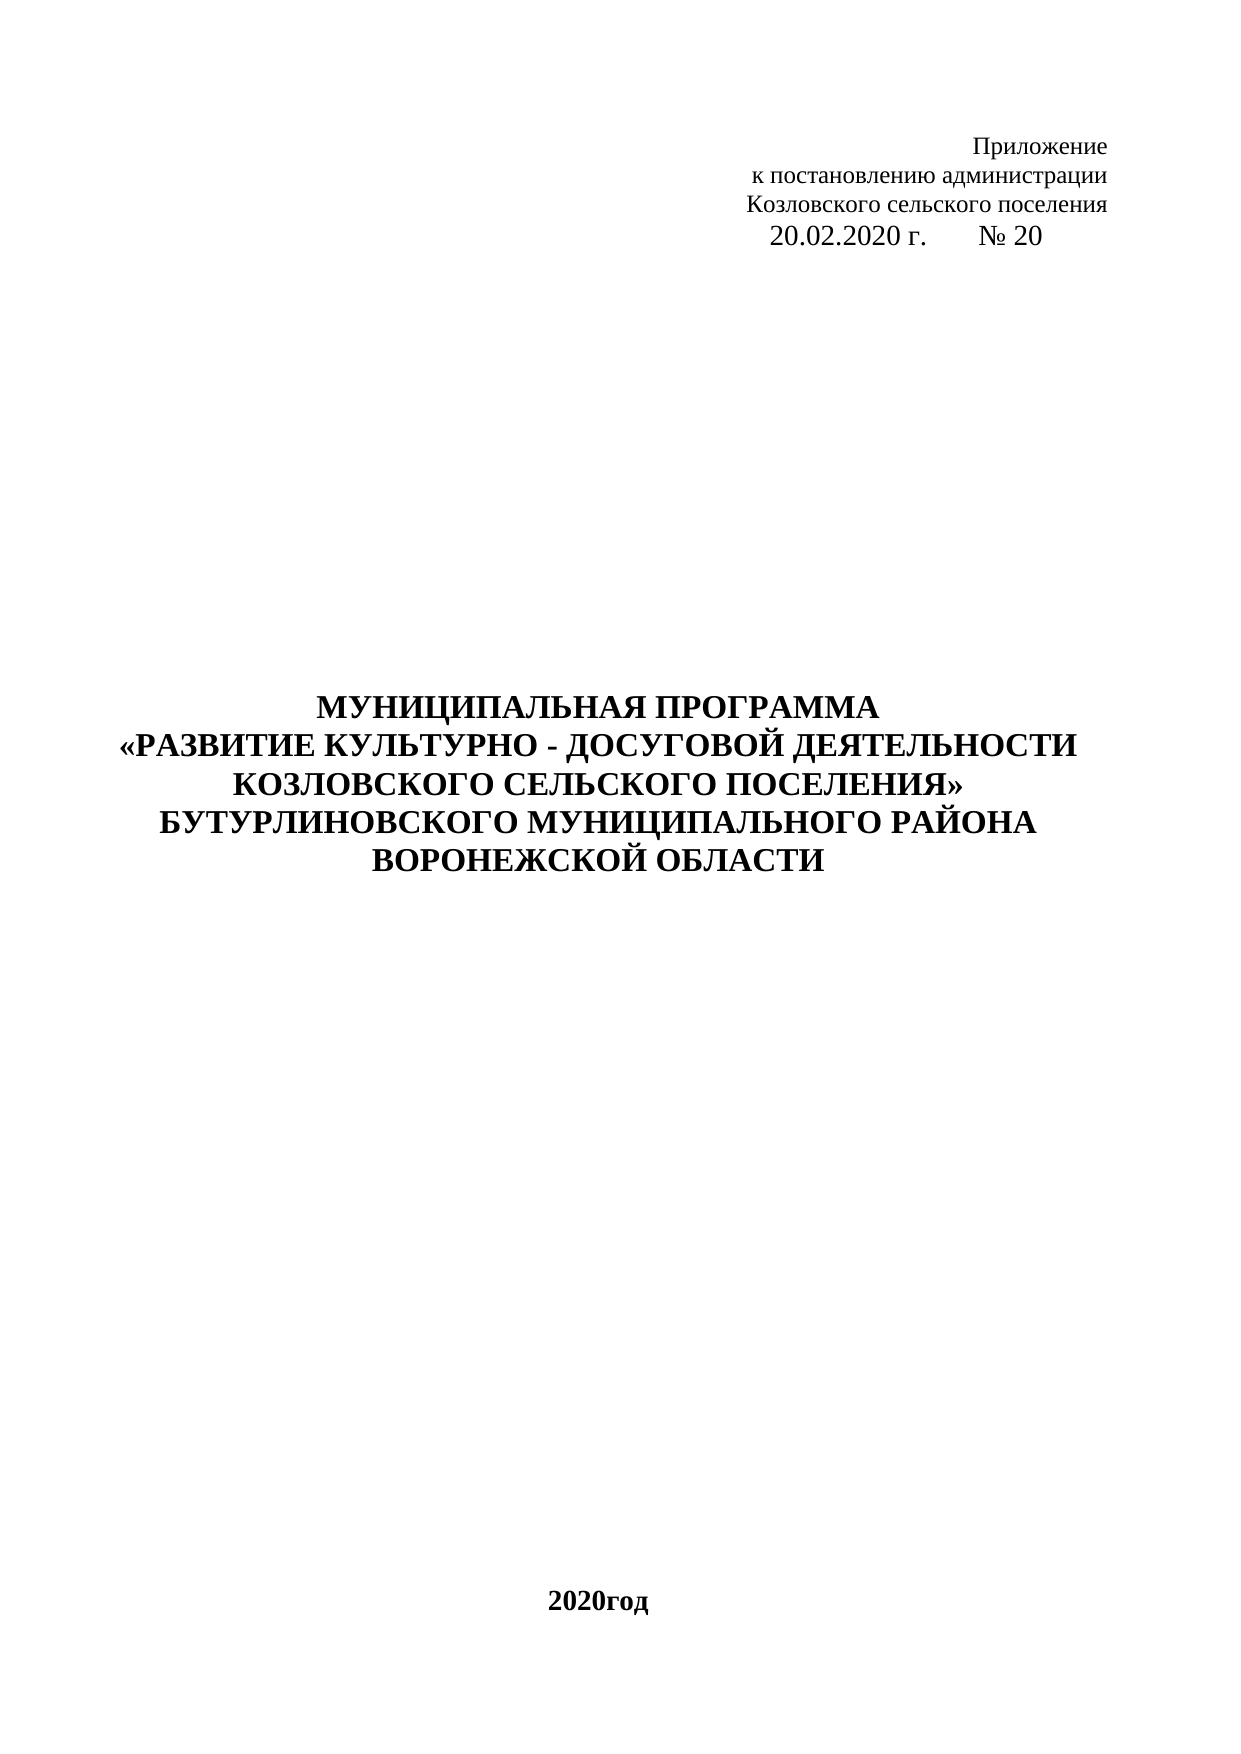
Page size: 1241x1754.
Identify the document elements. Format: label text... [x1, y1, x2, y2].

text 20.02.2020 г. № 20 [172, 218, 1107, 251]
text БУТУРЛИНОВСКОГО МУНИЦИПАЛЬНОГО РАЙОНА ВОРОНЕЖСКОЙ ОБЛАСТИ [89, 802, 1107, 879]
text Козловского сельского поселения [172, 189, 1107, 218]
text КОЗЛОВСКОГО СЕЛЬСКОГО ПОСЕЛЕНИЯ» [89, 764, 1107, 802]
text Приложение [89, 131, 1107, 160]
text к постановлению администрации [172, 160, 1107, 189]
text МУНИЦИПАЛЬНАЯ ПРОГРАММА «РАЗВИТИЕ КУЛЬТУРНО - ДОСУГОВОЙ ДЕЯТЕЛЬНОСТИ [89, 687, 1107, 764]
text 2020год [89, 1583, 1107, 1617]
